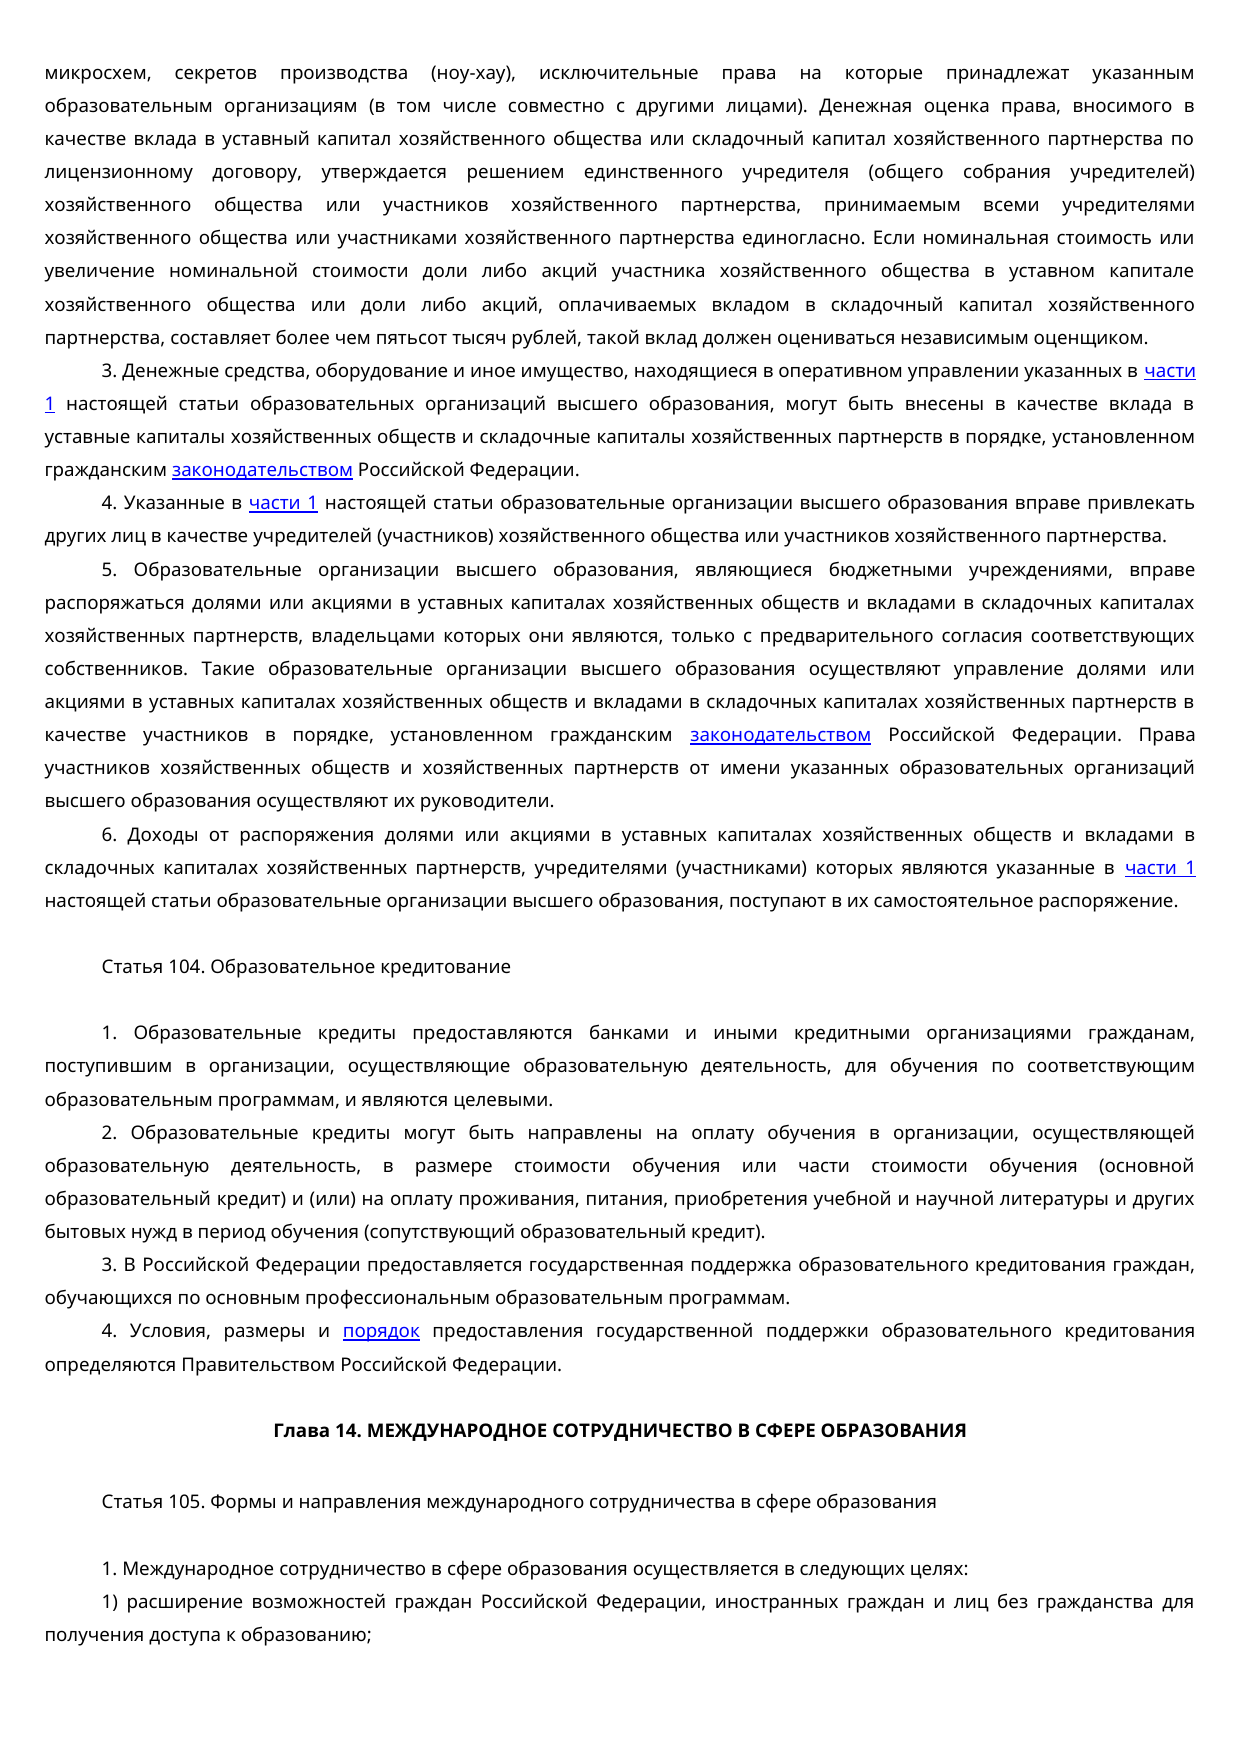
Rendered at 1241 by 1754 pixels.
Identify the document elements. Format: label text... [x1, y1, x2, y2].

text 1) расширение возможностей граждан Российской Федерации, иностранных граждан и лиц без гражданства для получения доступа к образованию; [44, 1588, 1196, 1647]
text 3. В Российской Федерации предоставляется государственная поддержка образовательного кредитования граждан, обучающихся по основным профессиональным образовательным программам. [44, 1252, 1196, 1310]
text 4. Указанные в части 1 настоящей статьи образовательные организации высшего образования вправе привлекать других лиц в качестве учредителей (участников) хозяйственного общества или участников хозяйственного партнерства. [44, 490, 1196, 548]
text 1. Образовательные кредиты предоставляются банками и иными кредитными организациями гражданам, поступившим в организации, осуществляющие образовательную деятельность, для обучения по соответствующим образовательным программам, и являются целевыми. [44, 1020, 1196, 1111]
text Статья 105. Формы и направления международного сотрудничества в сфере образования [44, 1488, 1196, 1514]
text Статья 104. Образовательное кредитование [44, 953, 1196, 979]
text 4. Условия, размеры и порядок предоставления государственной поддержки образовательного кредитования определяются Правительством Российской Федерации. [44, 1318, 1196, 1376]
text 3. Денежные средства, оборудование и иное имущество, находящиеся в оперативном управлении указанных в части 1 настоящей статьи образовательных организаций высшего образования, могут быть внесены в качестве вклада в уставные капиталы хозяйственных обществ и складочные капиталы хозяйственных партнерств в порядке, установленном гражданским законодательством Российской Федерации. [44, 357, 1196, 482]
text 6. Доходы от распоряжения долями или акциями в уставных капиталах хозяйственных обществ и вкладами в складочных капиталах хозяйственных партнерств, учредителями (участниками) которых являются указанные в части 1 настоящей статьи образовательные организации высшего образования, поступают в их самостоятельное распоряжение. [44, 821, 1196, 913]
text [44, 59, 1196, 349]
text Глава 14. МЕЖДУНАРОДНОЕ СОТРУДНИЧЕСТВО В СФЕРЕ ОБРАЗОВАНИЯ [44, 1417, 1196, 1443]
text 2. Образовательные кредиты могут быть направлены на оплату обучения в организации, осуществляющей образовательную деятельность, в размере стоимости обучения или части стоимости обучения (основной образовательный кредит) и (или) на оплату проживания, питания, приобретения учебной и научной литературы и других бытовых нужд в период обучения (сопутствующий образовательный кредит). [44, 1119, 1196, 1244]
text 5. Образовательные организации высшего образования, являющиеся бюджетными учреждениями, вправе распоряжаться долями или акциями в уставных капиталах хозяйственных обществ и вкладами в складочных капиталах хозяйственных партнерств, владельцами которых они являются, только с предварительного согласия соответствующих собственников. Такие образовательные организации высшего образования осуществляют управление долями или акциями в уставных капиталах хозяйственных обществ и вкладами в складочных капиталах хозяйственных партнерств в качестве участников в порядке, установленном гражданским законодательством Российской Федерации. Права участников хозяйственных обществ и хозяйственных партнерств от имени указанных образовательных организаций высшего образования осуществляют их руководители. [44, 556, 1196, 813]
text 1. Международное сотрудничество в сфере образования осуществляется в следующих целях: [44, 1555, 1196, 1580]
